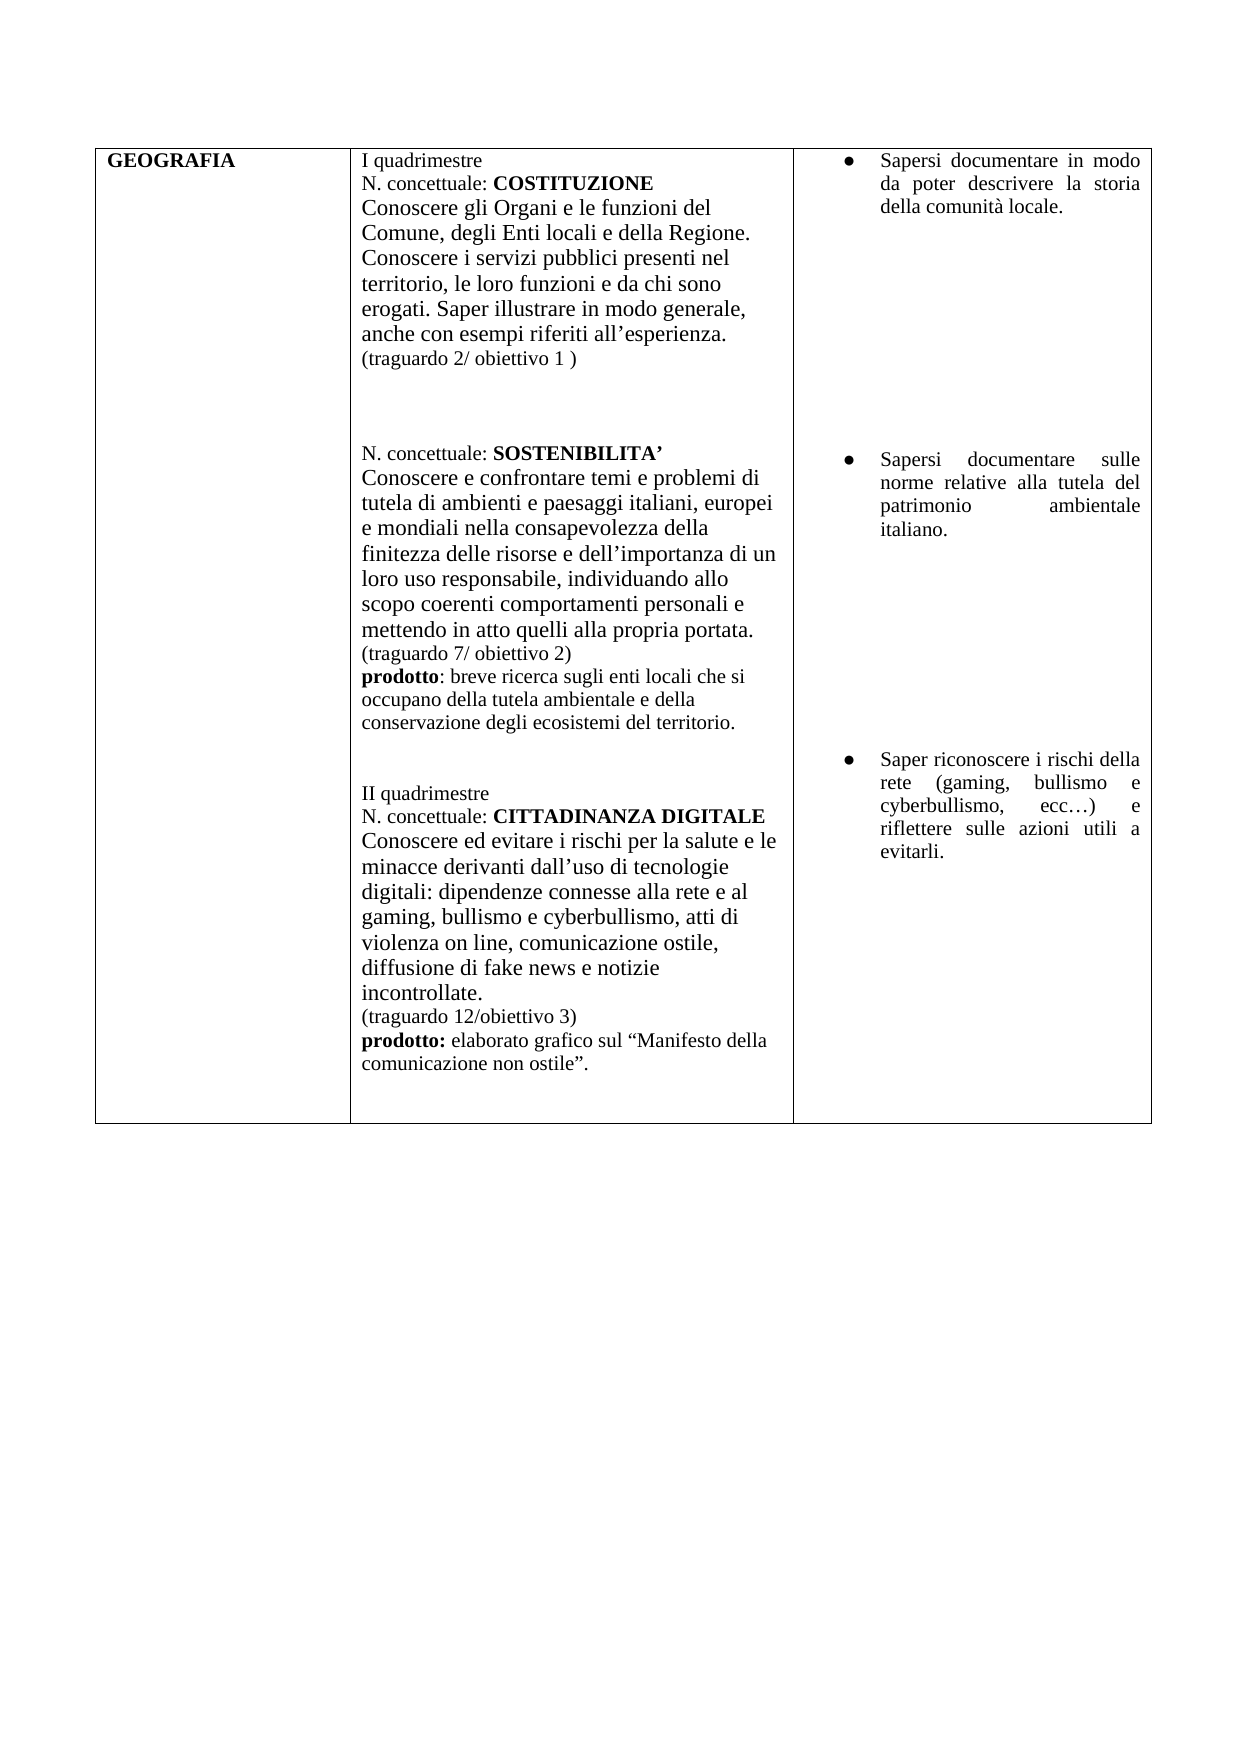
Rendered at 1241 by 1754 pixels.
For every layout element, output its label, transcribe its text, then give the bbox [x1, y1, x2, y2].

table_cell I quadrimestre N. concettuale: COSTITUZIONE Conoscere gli Organi e le funzioni del Comune, degli Enti locali e della Regione. Conoscere i servizi pubblici presenti nel territorio, le loro funzioni e da chi sono erogati. Saper illustrare in modo generale, anche con esempi riferiti all’esperienza. (traguardo 2/ obiettivo 1 ) N. concettuale: SOSTENIBILITA’ Conoscere e confrontare temi e problemi di tutela di ambienti e paesaggi italiani, europei e mondiali nella consapevolezza della finitezza delle risorse e dell’importanza di un loro uso responsabile, individuando allo scopo coerenti comportamenti personali e mettendo in atto quelli alla propria portata. (traguardo 7/ obiettivo 2) prodotto: breve ricerca sugli enti locali che si occupano della tutela ambientale e della conservazione degli ecosistemi del territorio. II quadrimestre N. concettuale: CITTADINANZA DIGITALE Conoscere ed evitare i rischi per la salute e le minacce derivanti dall’uso di tecnologie digitali: dipendenze connesse alla rete e al gaming, bullismo e cyberbullismo, atti di violenza on line, comunicazione ostile, diffusione di fake news e notizie incontrollate. (traguardo 12/obiettivo 3) prodotto: elaborato grafico sul “Manifesto della comunicazione non ostile”. [351, 149, 793, 1123]
table_cell GEOGRAFIA [96, 149, 350, 1123]
table_cell Sapersi documentare in modo da poter descrivere la storia della comunità locale. Sapersi documentare sulle norme relative alla tutela del patrimonio ambientale italiano. Saper riconoscere i rischi della rete (gaming, bullismo e cyberbullismo, ecc…) e riflettere sulle azioni utili a evitarli. [794, 149, 1151, 1123]
